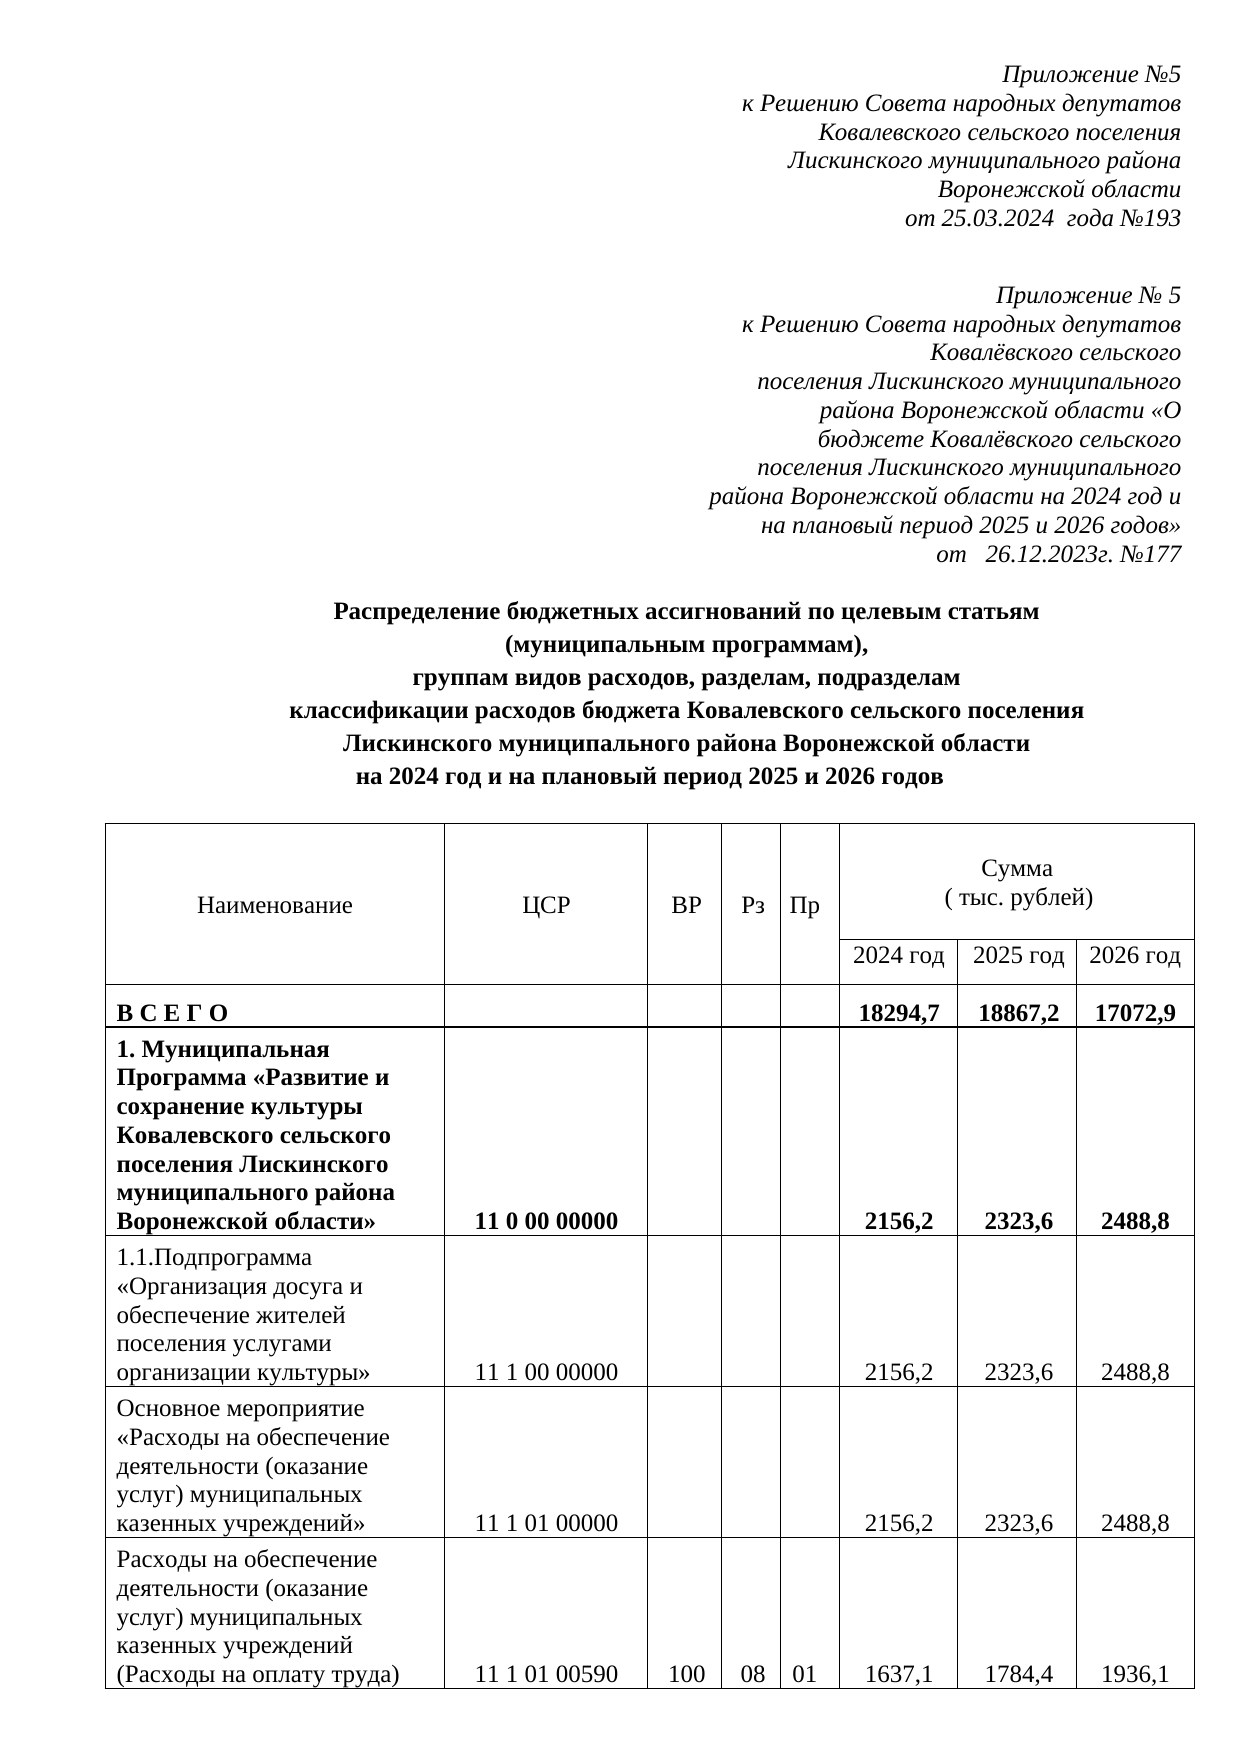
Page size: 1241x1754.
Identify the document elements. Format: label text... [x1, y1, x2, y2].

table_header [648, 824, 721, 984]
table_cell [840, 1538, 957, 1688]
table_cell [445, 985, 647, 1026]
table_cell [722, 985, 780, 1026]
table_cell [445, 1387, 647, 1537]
text от 25.03.2024 года №193 [591, 203, 1181, 232]
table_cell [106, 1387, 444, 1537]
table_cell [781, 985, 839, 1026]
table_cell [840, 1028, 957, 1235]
text (муниципальным программам), [118, 629, 1181, 658]
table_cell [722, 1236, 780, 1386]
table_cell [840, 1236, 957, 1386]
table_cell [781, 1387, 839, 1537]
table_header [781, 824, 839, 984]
text к Решению Совета народных депутатов [591, 88, 1181, 117]
text поселения Лискинского муниципального района Воронежской области «О бюджете Ковалёвского сельского поселения Лискинского муниципального района Воронежской области на 2024 год и на плановый период 2025 и 2026 годов» [709, 366, 1181, 539]
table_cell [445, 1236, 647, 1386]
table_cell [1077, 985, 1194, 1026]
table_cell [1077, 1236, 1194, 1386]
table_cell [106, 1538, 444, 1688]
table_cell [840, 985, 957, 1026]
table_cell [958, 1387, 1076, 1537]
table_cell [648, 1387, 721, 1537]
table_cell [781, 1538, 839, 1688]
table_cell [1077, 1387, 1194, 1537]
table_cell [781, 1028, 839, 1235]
text Распределение бюджетных ассигнований по целевым статьям [118, 596, 1181, 625]
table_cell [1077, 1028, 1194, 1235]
text Лискинского муниципального района [591, 145, 1181, 174]
text группам видов расходов, разделам, подразделам [118, 662, 1181, 691]
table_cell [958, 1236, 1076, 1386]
text классификации расходов бюджета Ковалевского сельского поселения [118, 695, 1181, 724]
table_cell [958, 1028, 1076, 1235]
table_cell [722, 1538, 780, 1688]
text на 2024 год и на плановый период 2025 и 2026 годов [118, 761, 1181, 790]
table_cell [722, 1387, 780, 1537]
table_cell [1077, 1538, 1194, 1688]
text Воронежской области [591, 174, 1181, 203]
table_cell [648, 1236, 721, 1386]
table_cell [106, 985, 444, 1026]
text от 26.12.2023г. №177 [709, 539, 1181, 567]
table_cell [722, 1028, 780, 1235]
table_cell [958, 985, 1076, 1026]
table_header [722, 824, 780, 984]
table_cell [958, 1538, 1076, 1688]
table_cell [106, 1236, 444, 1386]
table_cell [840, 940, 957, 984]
text Лискинского муниципального района Воронежской области [118, 728, 1181, 757]
text к Решению Совета народных депутатов Ковалёвского сельского [709, 309, 1181, 366]
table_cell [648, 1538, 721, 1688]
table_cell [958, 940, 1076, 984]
text Приложение №5 [591, 59, 1181, 88]
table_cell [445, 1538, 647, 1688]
text Приложение № 5 [709, 280, 1181, 309]
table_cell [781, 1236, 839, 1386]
text Ковалевского сельского поселения [591, 117, 1181, 145]
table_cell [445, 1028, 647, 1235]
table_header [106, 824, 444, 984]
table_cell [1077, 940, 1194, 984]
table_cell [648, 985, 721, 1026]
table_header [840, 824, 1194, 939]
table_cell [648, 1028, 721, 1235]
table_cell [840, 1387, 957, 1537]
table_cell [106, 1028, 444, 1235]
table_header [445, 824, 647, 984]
